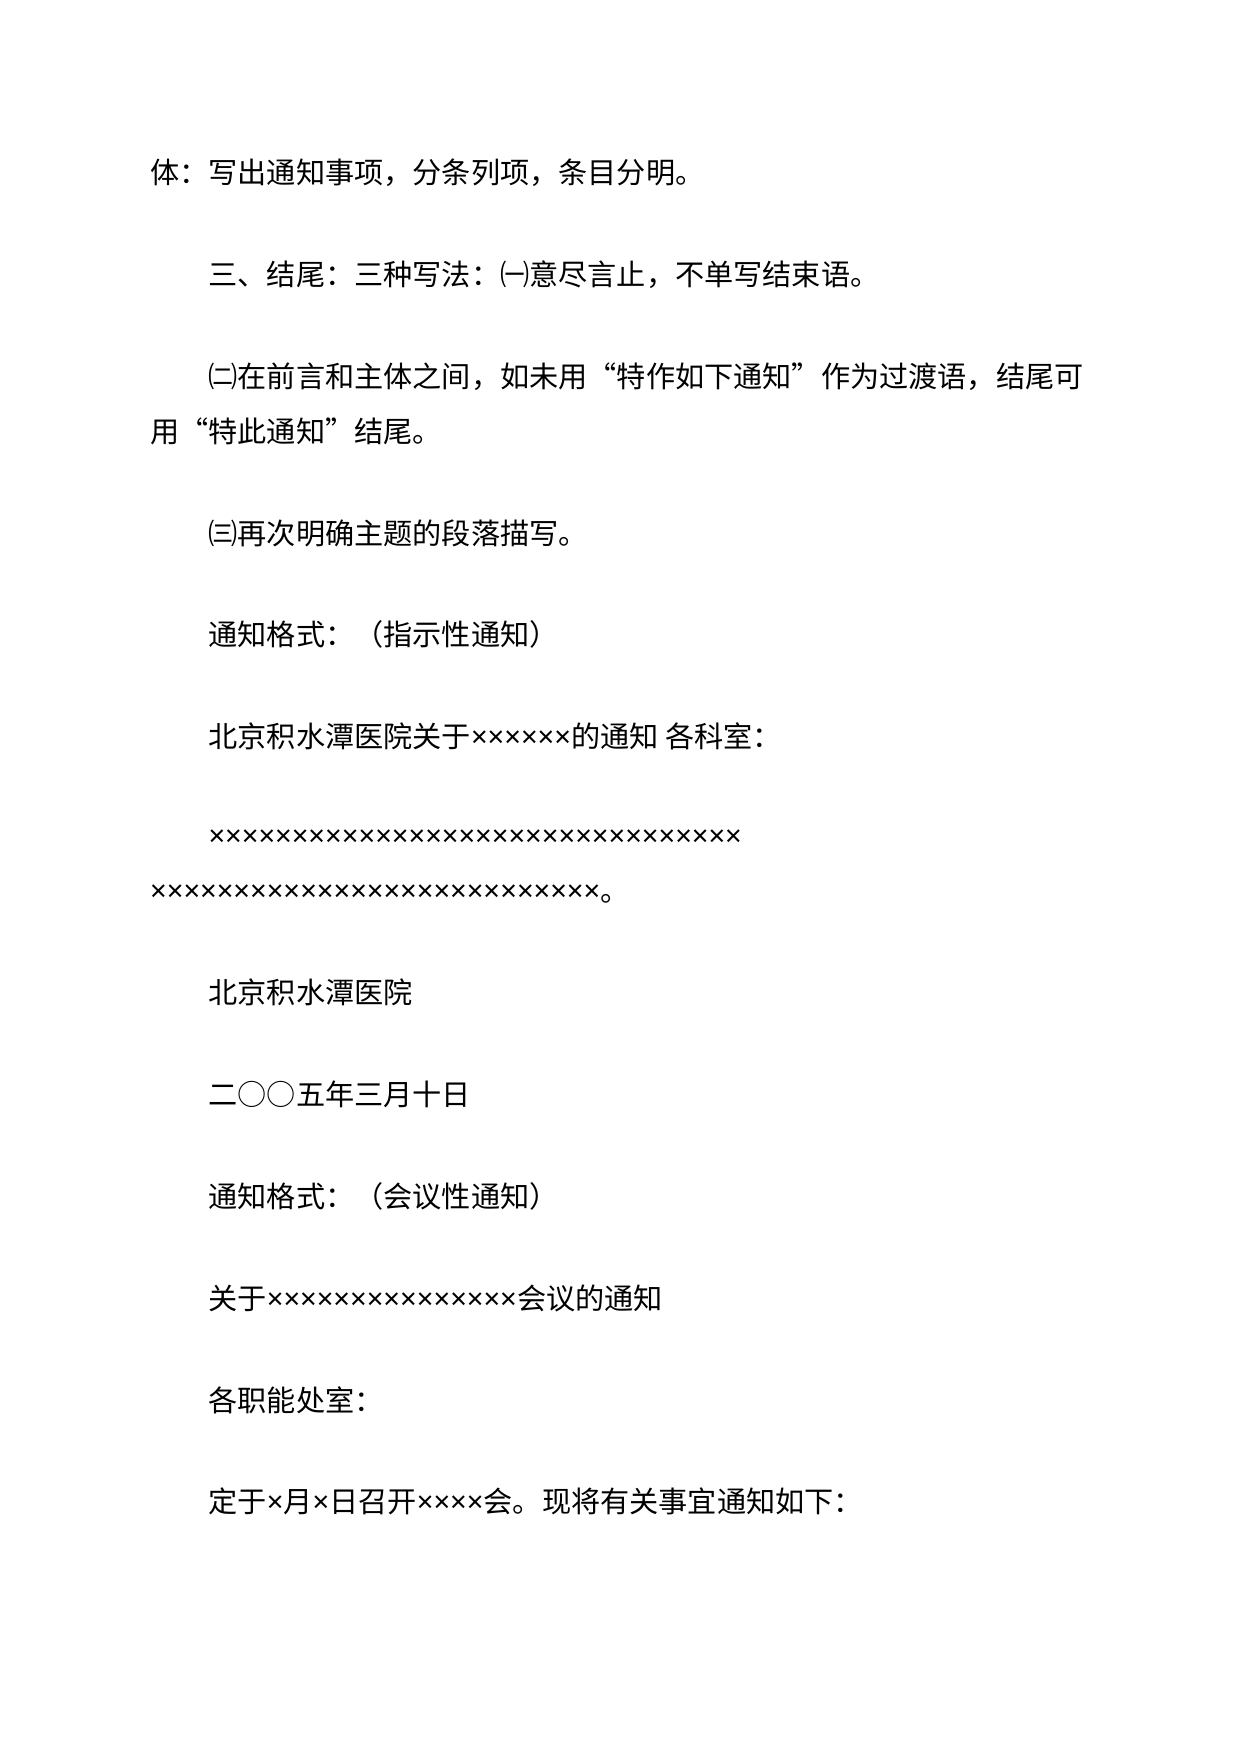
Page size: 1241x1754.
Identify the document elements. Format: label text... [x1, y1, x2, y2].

text 通知格式：（会议性通知） [150, 1173, 1090, 1216]
text 三、结尾：三种写法：㈠意尽言止，不单写结束语。 [150, 252, 1090, 294]
text ×××××××××××××××××××××××××××××××× ×××××××××××××××××××××××××××。 [150, 816, 1090, 910]
text 北京积水潭医院关于××××××的通知 各科室： [150, 714, 1090, 756]
text 关于×××××××××××××××会议的通知 [150, 1275, 1090, 1318]
text ㈡在前言和主体之间，如未用“特作如下通知”作为过渡语，结尾可用“特此通知”结尾。 [150, 353, 1090, 451]
text 各职能处室： [150, 1377, 1090, 1419]
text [150, 150, 1090, 192]
text 北京积水潭医院 [150, 970, 1090, 1012]
text 二○○五年三月十日 [150, 1072, 1090, 1114]
text ㈢再次明确主题的段落描写。 [150, 510, 1090, 552]
text 通知格式：（指示性通知） [150, 612, 1090, 654]
text 定于×月×日召开××××会。现将有关事宜通知如下： [150, 1479, 1090, 1521]
